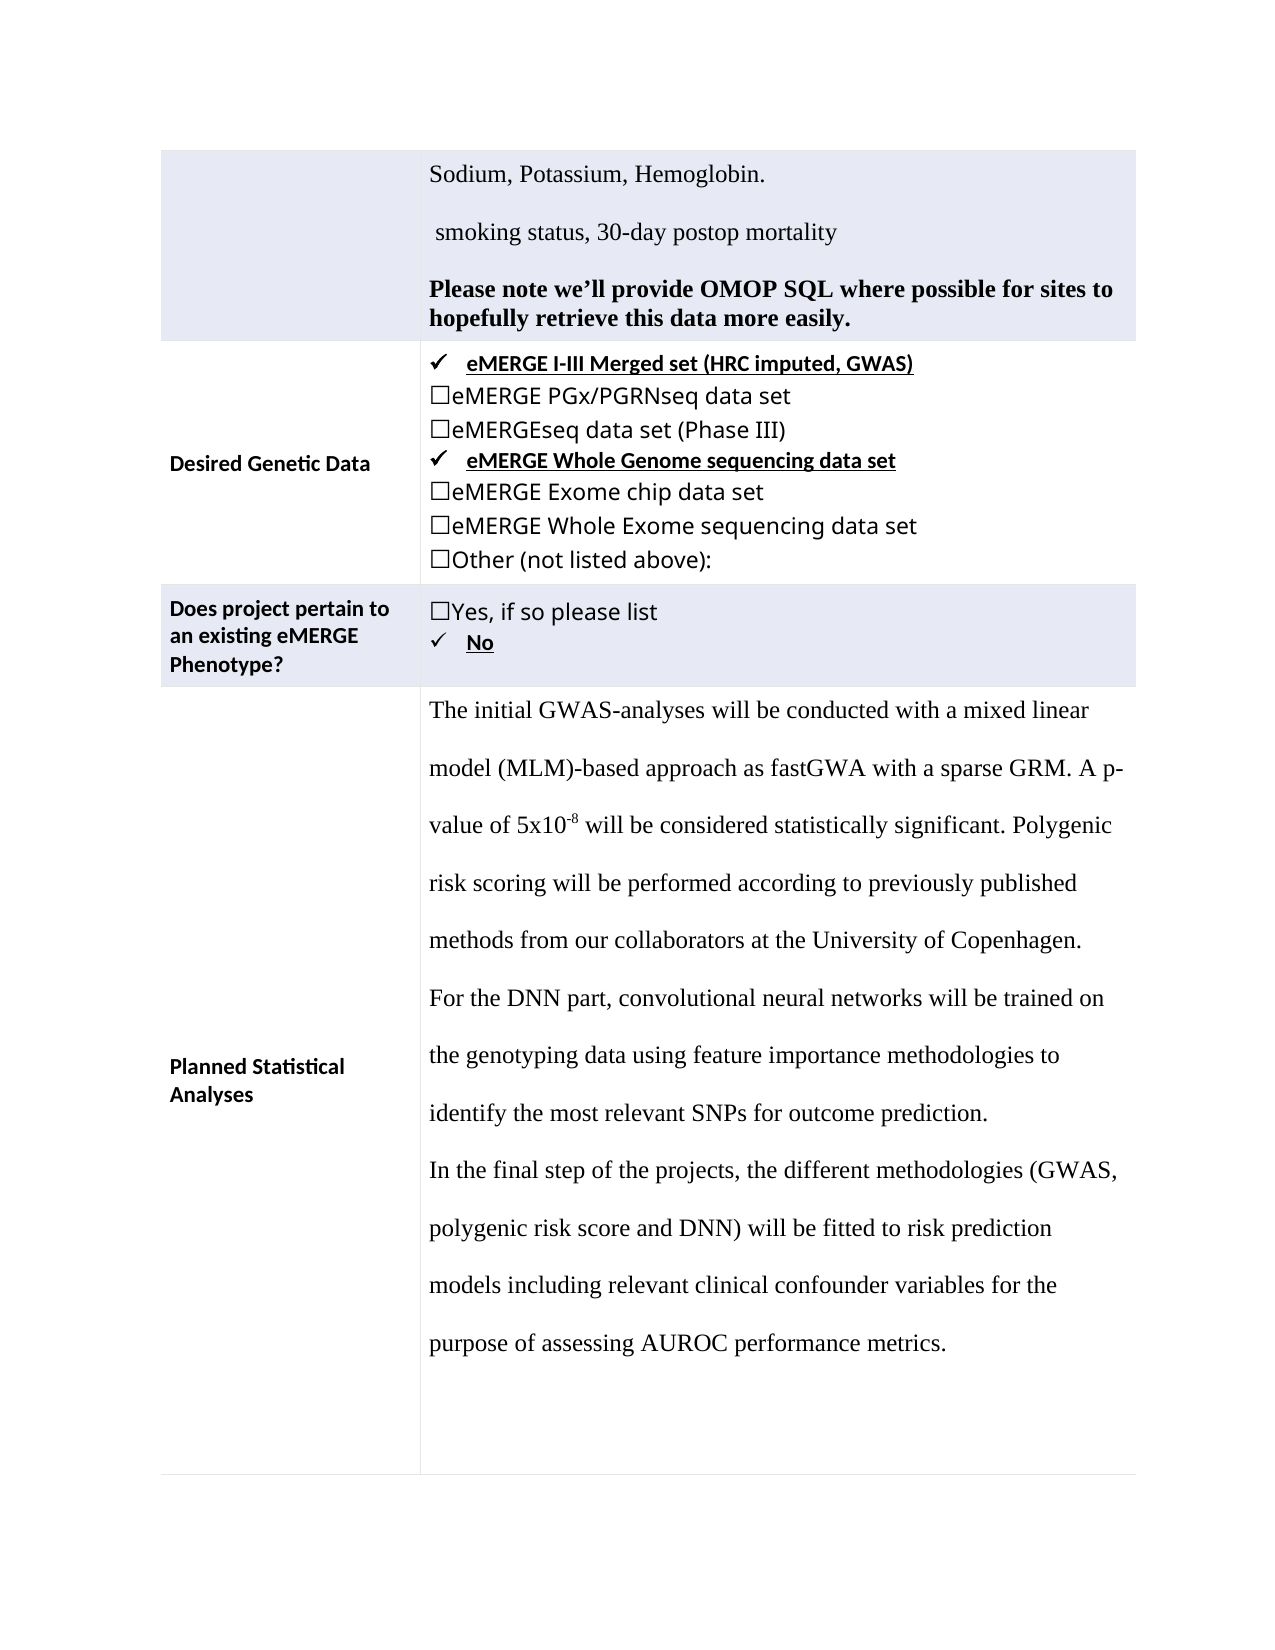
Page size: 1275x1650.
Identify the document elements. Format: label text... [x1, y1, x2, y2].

table_cell Planned Statistical Analyses [161, 687, 420, 1473]
table_cell The initial GWAS-analyses will be conducted with a mixed linear model (MLM)-based approach as fastGWA with a sparse GRM. A p-value of 5x10-8 will be considered statistically significant. Polygenic risk scoring will be performed according to previously published methods from our collaborators at the University of Copenhagen. For the DNN part, convolutional neural networks will be trained on the genotyping data using feature importance methodologies to identify the most relevant SNPs for outcome prediction. In the final step of the projects, the different methodologies (GWAS, polygenic risk score and DNN) will be fitted to risk prediction models including relevant clinical confounder variables for the purpose of assessing AUROC performance metrics. [421, 687, 1136, 1473]
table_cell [161, 151, 420, 340]
table_cell ☐Yes, if so please list No [421, 585, 1136, 686]
table_cell eMERGE I-III Merged set (HRC imputed, GWAS) ☐eMERGE PGx/PGRNseq data set ☐eMERGEseq data set (Phase III) eMERGE Whole Genome sequencing data set ☐eMERGE Exome chip data set ☐eMERGE Whole Exome sequencing data set ☐Other (not listed above): [421, 341, 1136, 584]
table_cell Does project pertain to an existing eMERGE Phenotype? [161, 585, 420, 686]
table_cell Desired Genetic Data [161, 341, 420, 584]
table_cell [421, 151, 1136, 340]
